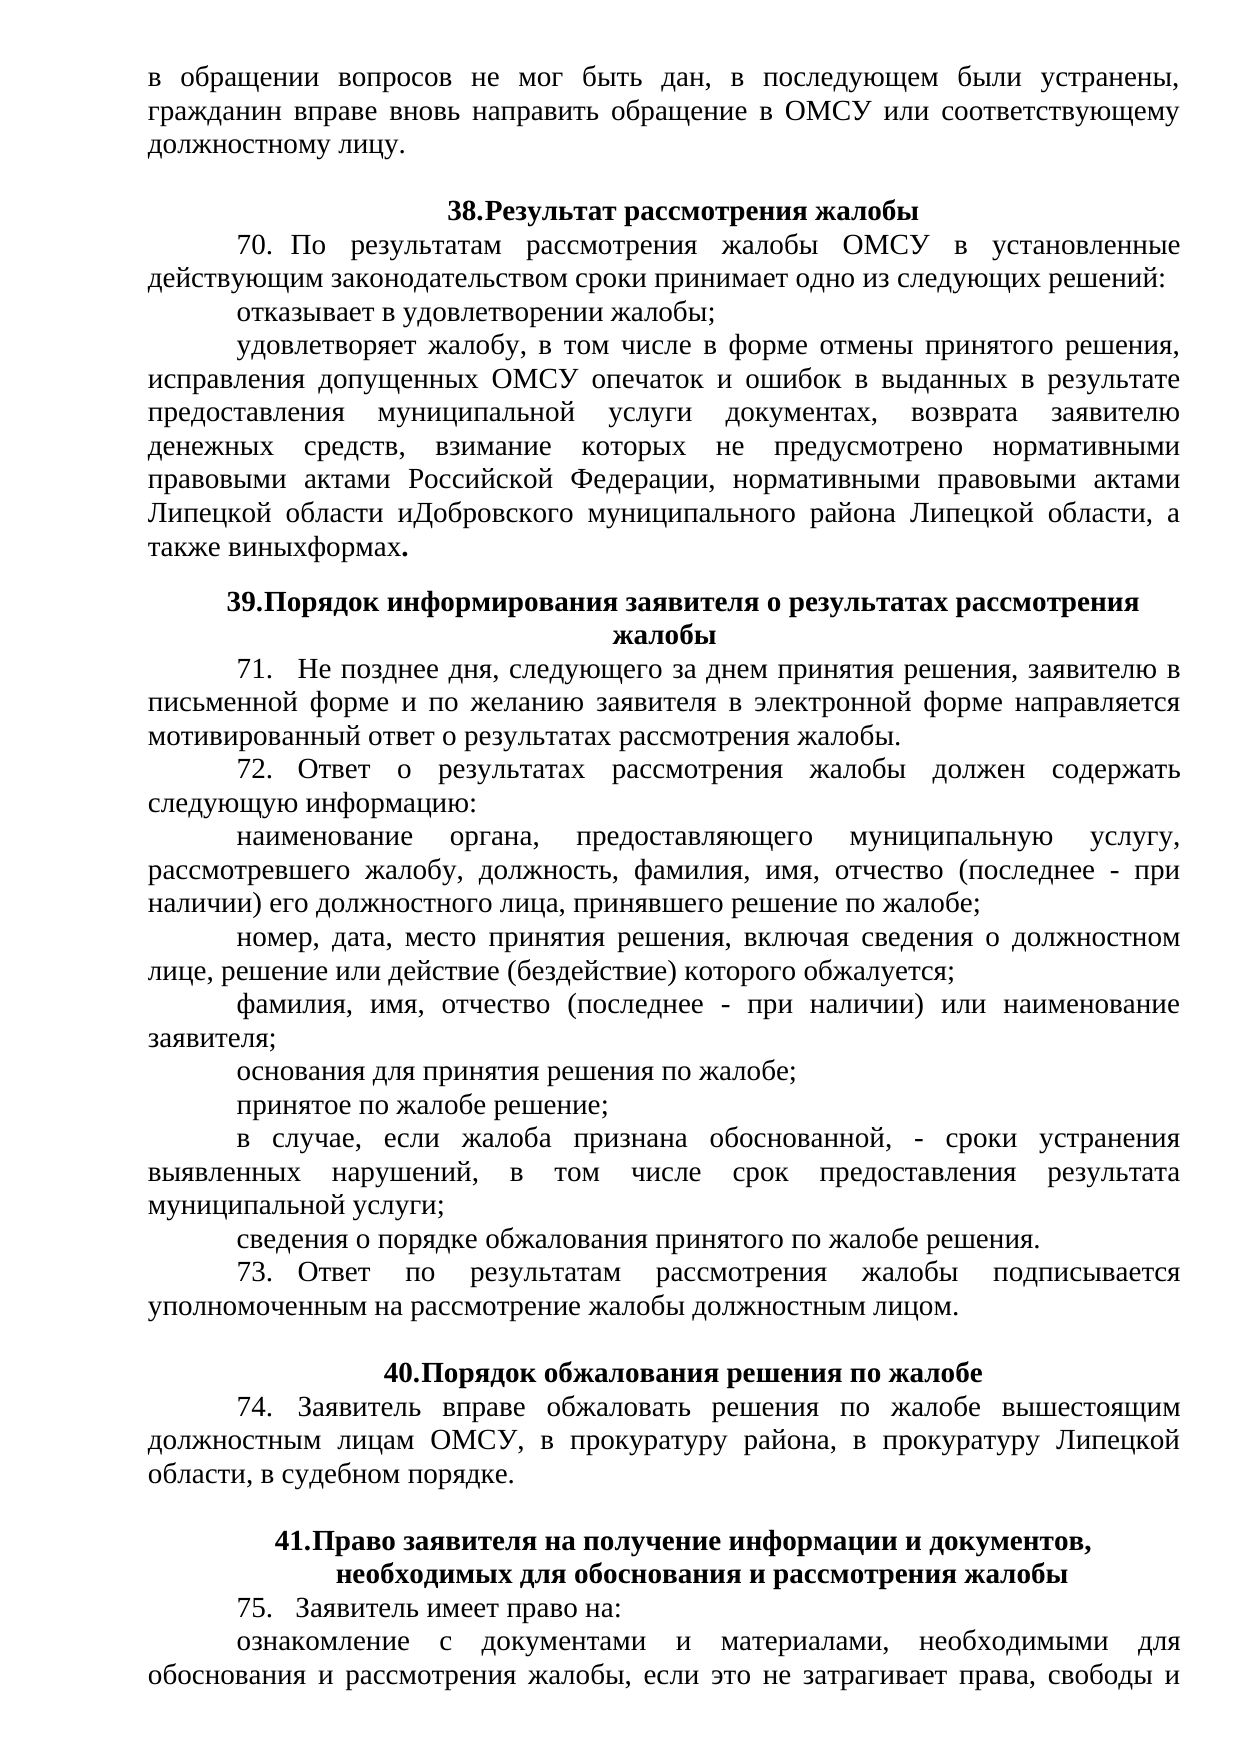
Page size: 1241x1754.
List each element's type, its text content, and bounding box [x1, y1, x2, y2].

list Ответ о результатах рассмотрения жалобы должен содержать следующую информацию: [148, 751, 1181, 818]
text сведения о порядке обжалования принятого по жалобе решения. [148, 1221, 1181, 1254]
text отказывает в удовлетворении жалобы; [148, 294, 1181, 327]
list Заявитель вправе обжаловать решения по жалобе вышестоящим должностным лицам ОМСУ, в прокуратуру района, в прокуратуру Липецкой области, в судебном порядке. [148, 1389, 1181, 1489]
text номер, дата, место принятия решения, включая сведения о должностном лице, решение или действие (бездействие) которого обжалуется; [148, 919, 1181, 986]
list Порядок информирования заявителя о результатах рассмотрения [185, 584, 1181, 617]
list Порядок обжалования решения по жалобе [185, 1355, 1181, 1389]
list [148, 59, 1181, 160]
list Право заявителя на получение информации и документов, необходимых для обоснования и рассмотрения жалобы [185, 1523, 1181, 1590]
list Результат рассмотрения жалобы [185, 193, 1181, 227]
text наименование органа, предоставляющего муниципальную услугу, рассмотревшего жалобу, должность, фамилия, имя, отчество (последнее - при наличии) его должностного лица, принявшего решение по жалобе; [148, 818, 1181, 919]
text удовлетворяет жалобу, в том числе в форме отмены принятого решения, исправления допущенных ОМСУ опечаток и ошибок в выданных в результате предоставления муниципальной услуги документах, возврата заявителю денежных средств, взимание которых не предусмотрено нормативными правовыми актами Российской Федерации, нормативными правовыми актами Липецкой области иДобровского муниципального района Липецкой области, а также виныхформах. [148, 327, 1181, 562]
text основания для принятия решения по жалобе; [148, 1053, 1181, 1087]
list По результатам рассмотрения жалобы ОМСУ в установленные действующим законодательством сроки принимает одно из следующих решений: [148, 227, 1181, 294]
text в случае, если жалоба признана обоснованной, - сроки устранения выявленных нарушений, в том числе срок предоставления результата муниципальной услуги; [148, 1120, 1181, 1221]
text фамилия, имя, отчество (последнее - при наличии) или наименование заявителя; [148, 986, 1181, 1053]
list Заявитель имеет право на: [148, 1590, 1181, 1623]
text жалобы [148, 617, 1181, 651]
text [148, 1623, 1181, 1691]
text принятое по жалобе решение; [148, 1087, 1181, 1120]
list Не позднее дня, следующего за днем принятия решения, заявителю в письменной форме и по желанию заявителя в электронной форме направляется мотивированный ответ о результатах рассмотрения жалобы. [148, 651, 1181, 751]
list Ответ по результатам рассмотрения жалобы подписывается уполномоченным на рассмотрение жалобы должностным лицом. [148, 1254, 1181, 1322]
